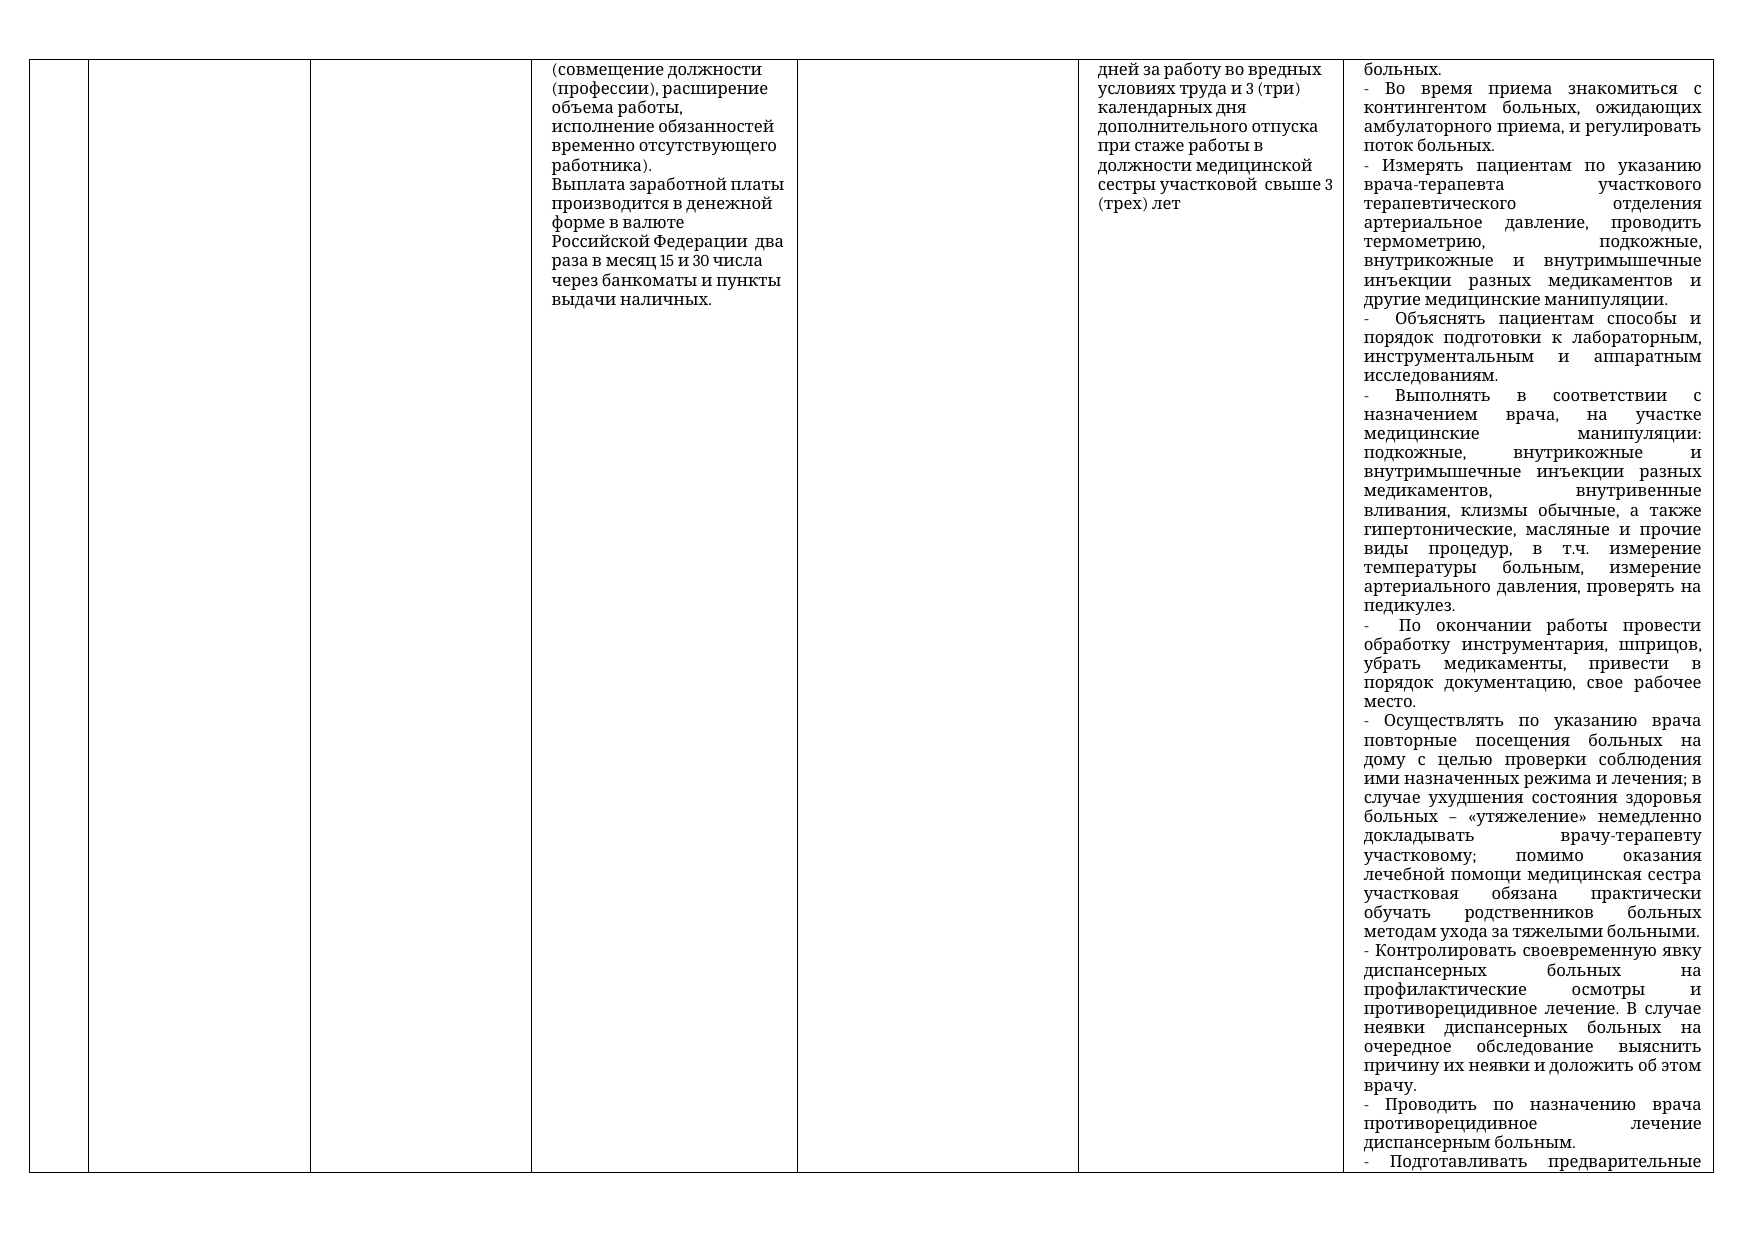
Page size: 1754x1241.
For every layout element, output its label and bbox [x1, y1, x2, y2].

table_cell [1344, 60, 1713, 1172]
table_cell [1079, 60, 1343, 1172]
table_cell [30, 60, 88, 1172]
table_cell [798, 60, 1078, 1172]
table_cell [89, 60, 310, 1172]
table_cell [311, 60, 531, 1172]
table_cell [532, 60, 797, 1172]
